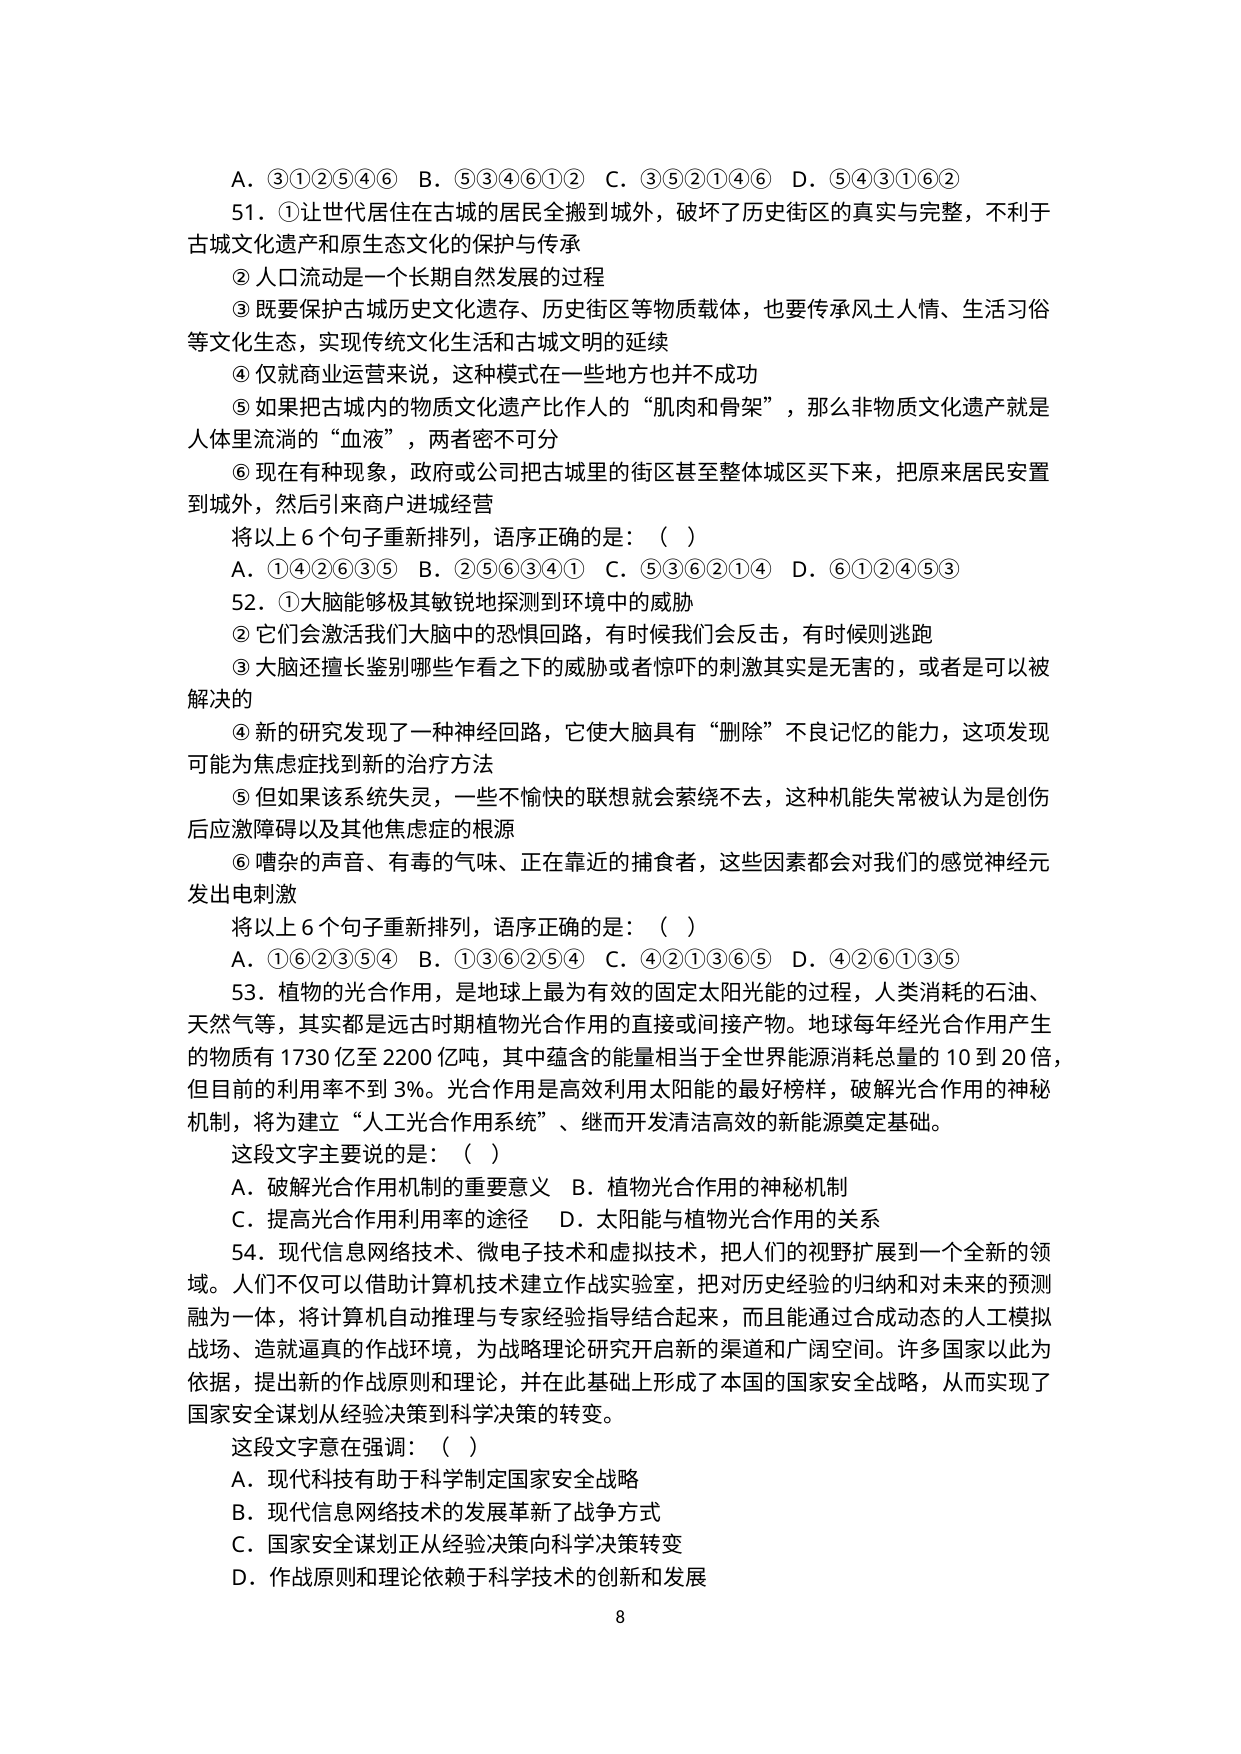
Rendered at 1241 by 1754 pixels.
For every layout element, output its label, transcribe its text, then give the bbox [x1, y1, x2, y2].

text ④新的研究发现了一种神经回路，它使大脑具有“删除”不良记忆的能力，这项发现可能为焦虑症找到新的治疗方法 [187, 714, 1053, 779]
text ②人口流动是一个长期自然发展的过程 [187, 259, 1053, 292]
text 这段文字意在强调：（ ） [187, 1429, 1053, 1462]
text 52．①大脑能够极其敏锐地探测到环境中的威胁 [187, 584, 1053, 617]
text ②它们会激活我们大脑中的恐惧回路，有时候我们会反击，有时候则逃跑 [187, 617, 1053, 649]
text ③大脑还擅长鉴别哪些乍看之下的威胁或者惊吓的刺激其实是无害的，或者是可以被解决的 [187, 649, 1053, 714]
text A．破解光合作用机制的重要意义 B．植物光合作用的神秘机制 [187, 1169, 1053, 1202]
text D．作战原则和理论依赖于科学技术的创新和发展 [187, 1559, 1053, 1592]
text 这段文字主要说的是：（ ） [187, 1137, 1053, 1169]
text ④仅就商业运营来说，这种模式在一些地方也并不成功 [187, 357, 1053, 389]
text 51．①让世代居住在古城的居民全搬到城外，破坏了历史街区的真实与完整，不利于古城文化遗产和原生态文化的保护与传承 [187, 194, 1053, 259]
text ⑤如果把古城内的物质文化遗产比作人的“肌肉和骨架”，那么非物质文化遗产就是人体里流淌的“血液”，两者密不可分 [187, 389, 1053, 454]
text C．国家安全谋划正从经验决策向科学决策转变 [187, 1527, 1053, 1559]
text C．提高光合作用利用率的途径 D．太阳能与植物光合作用的关系 [187, 1202, 1053, 1234]
text ⑥嘈杂的声音、有毒的气味、正在靠近的捕食者，这些因素都会对我们的感觉神经元发出电刺激 [187, 844, 1053, 909]
text 将以上6个句子重新排列，语序正确的是：（ ） [187, 519, 1053, 552]
text A．①④②⑥③⑤ B．②⑤⑥③④① C．⑤③⑥②①④ D．⑥①②④⑤③ [187, 552, 1053, 584]
text ③既要保护古城历史文化遗存、历史街区等物质载体，也要传承风土人情、生活习俗等文化生态，实现传统文化生活和古城文明的延续 [187, 292, 1053, 357]
text A．③①②⑤④⑥ B．⑤③④⑥①② C．③⑤②①④⑥ D．⑤④③①⑥② [187, 162, 1053, 194]
text 将以上6个句子重新排列，语序正确的是：（ ） [187, 909, 1053, 942]
text A．现代科技有助于科学制定国家安全战略 [187, 1462, 1053, 1494]
text ⑤但如果该系统失灵，一些不愉快的联想就会萦绕不去，这种机能失常被认为是创伤后应激障碍以及其他焦虑症的根源 [187, 779, 1053, 844]
text ⑥现在有种现象，政府或公司把古城里的街区甚至整体城区买下来，把原来居民安置到城外，然后引来商户进城经营 [187, 454, 1053, 519]
text 54．现代信息网络技术、微电子技术和虚拟技术，把人们的视野扩展到一个全新的领域。人们不仅可以借助计算机技术建立作战实验室，把对历史经验的归纳和对未来的预测融为一体，将计算机自动推理与专家经验指导结合起来，而且能通过合成动态的人工模拟战场、造就逼真的作战环境，为战略理论研究开启新的渠道和广阔空间。许多国家以此为依据，提出新的作战原则和理论，并在此基础上形成了本国的国家安全战略，从而实现了国家安全谋划从经验决策到科学决策的转变。 [187, 1234, 1053, 1429]
text B．现代信息网络技术的发展革新了战争方式 [187, 1494, 1053, 1527]
text 53．植物的光合作用，是地球上最为有效的固定太阳光能的过程，人类消耗的石油、天然气等，其实都是远古时期植物光合作用的直接或间接产物。地球每年经光合作用产生的物质有1730亿至2200亿吨，其中蕴含的能量相当于全世界能源消耗总量的10到20倍，但目前的利用率不到3%。光合作用是高效利用太阳能的最好榜样，破解光合作用的神秘机制，将为建立“人工光合作用系统”、继而开发清洁高效的新能源奠定基础。 [187, 974, 1053, 1137]
text A．①⑥②③⑤④ B．①③⑥②⑤④ C．④②①③⑥⑤ D．④②⑥①③⑤ [187, 942, 1053, 974]
